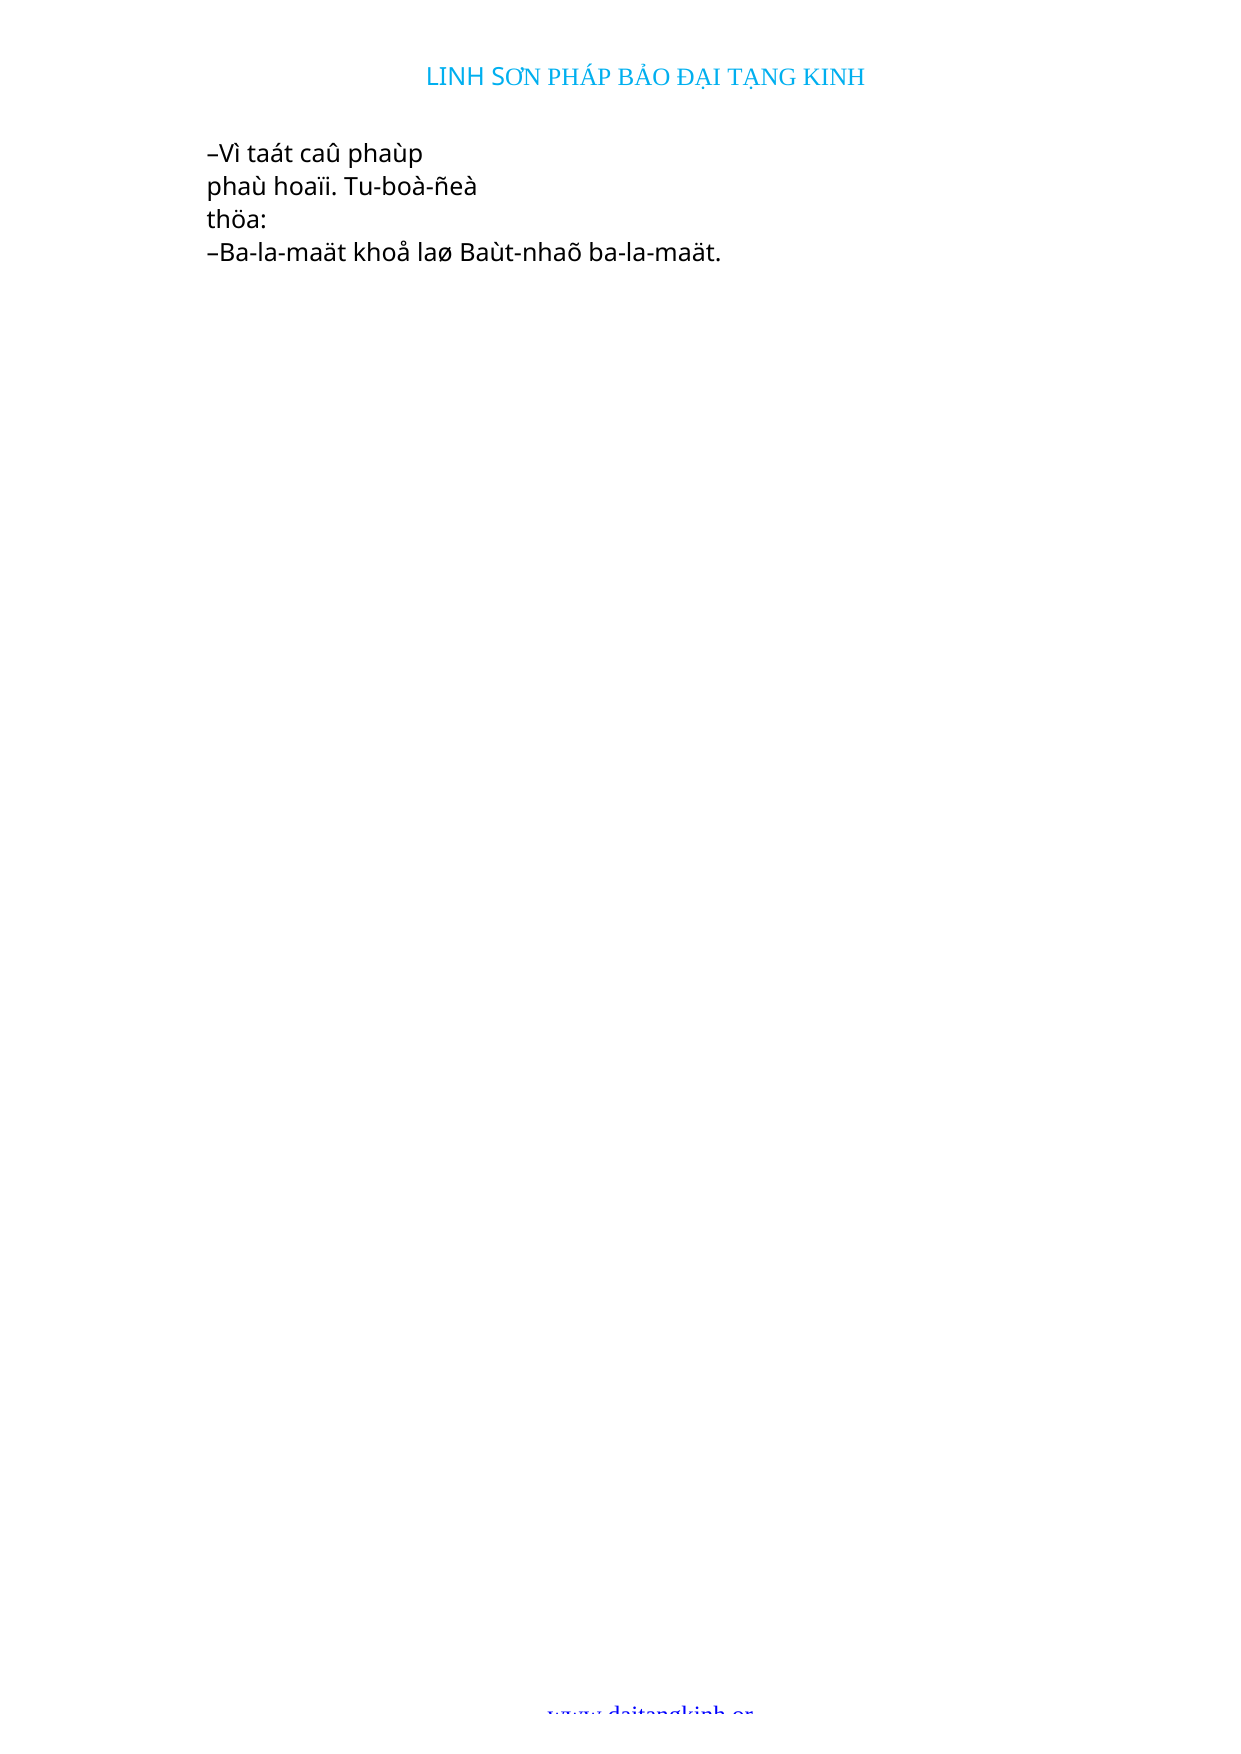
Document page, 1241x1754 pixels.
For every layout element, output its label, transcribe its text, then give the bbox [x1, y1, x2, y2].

text –Ba-la-maät khoå laø Baùt-nhaõ ba-la-maät. [206, 236, 1065, 267]
text –Vì taát caû phaùp phaù hoaïi. Tu-boà-ñeà thöa: [206, 135, 478, 236]
